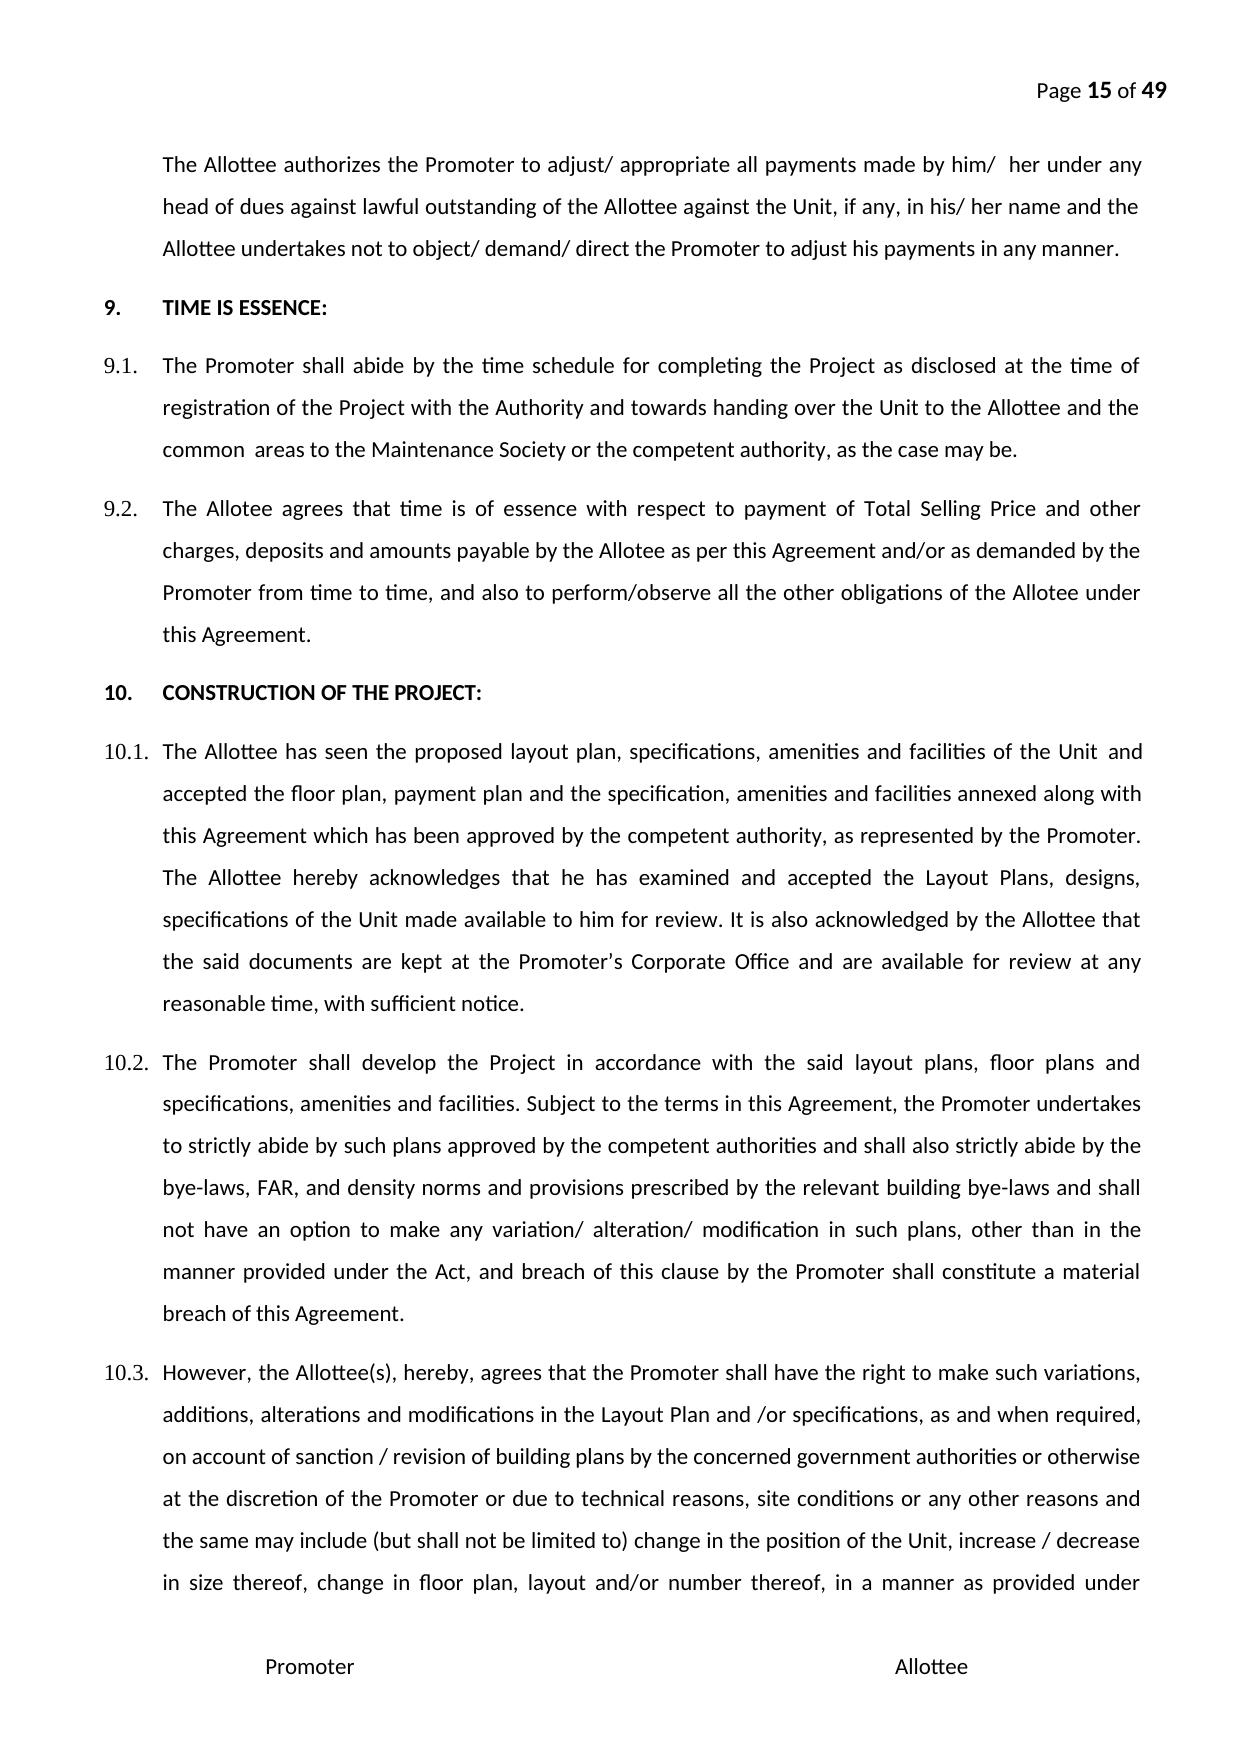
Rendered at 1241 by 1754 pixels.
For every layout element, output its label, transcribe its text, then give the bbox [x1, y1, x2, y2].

subtitle CONSTRUCTION OF THE PROJECT: [103, 678, 1167, 706]
text The Allottee authorizes the Promoter to adjust/ appropriate all payments made by him/ her under any head of dues against lawful outstanding of the Allottee against the Unit, if any, in his/ her name and the Allottee undertakes not to object/ demand/ direct the Promoter to adjust his payments in any manner. [162, 150, 1142, 262]
list The Allotee agrees that time is of essence with respect to payment of Total Selling Price and other charges, deposits and amounts payable by the Allotee as per this Agreement and/or as demanded by the Promoter from time to time, and also to perform/observe all the other obligations of the Allotee under this Agreement. [103, 494, 1142, 648]
list The Promoter shall abide by the time schedule for completing the Project as disclosed at the time of registration of the Project with the Authority and towards handing over the Unit to the Allottee and the common areas to the Maintenance Society or the competent authority, as the case may be. [103, 351, 1142, 463]
list The Allottee has seen the proposed layout plan, specifications, amenities and facilities of the Unit and accepted the floor plan, payment plan and the specification, amenities and facilities annexed along with this Agreement which has been approved by the competent authority, as represented by the Promoter. The Allottee hereby acknowledges that he has examined and accepted the Layout Plans, designs, specifications of the Unit made available to him for review. It is also acknowledged by the Allottee that the said documents are kept at the Promoter’s Corporate Office and are available for review at any reasonable time, with sufficient notice. [103, 737, 1143, 1017]
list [103, 1358, 1143, 1596]
list The Promoter shall develop the Project in accordance with the said layout plans, floor plans and specifications, amenities and facilities. Subject to the terms in this Agreement, the Promoter undertakes to strictly abide by such plans approved by the competent authorities and shall also strictly abide by the bye-laws, FAR, and density norms and provisions prescribed by the relevant building bye-laws and shall not have an option to make any variation/ alteration/ modification in such plans, other than in the manner provided under the Act, and breach of this clause by the Promoter shall constitute a material breach of this Agreement. [103, 1048, 1143, 1327]
subtitle TIME IS ESSENCE: [103, 293, 1167, 321]
